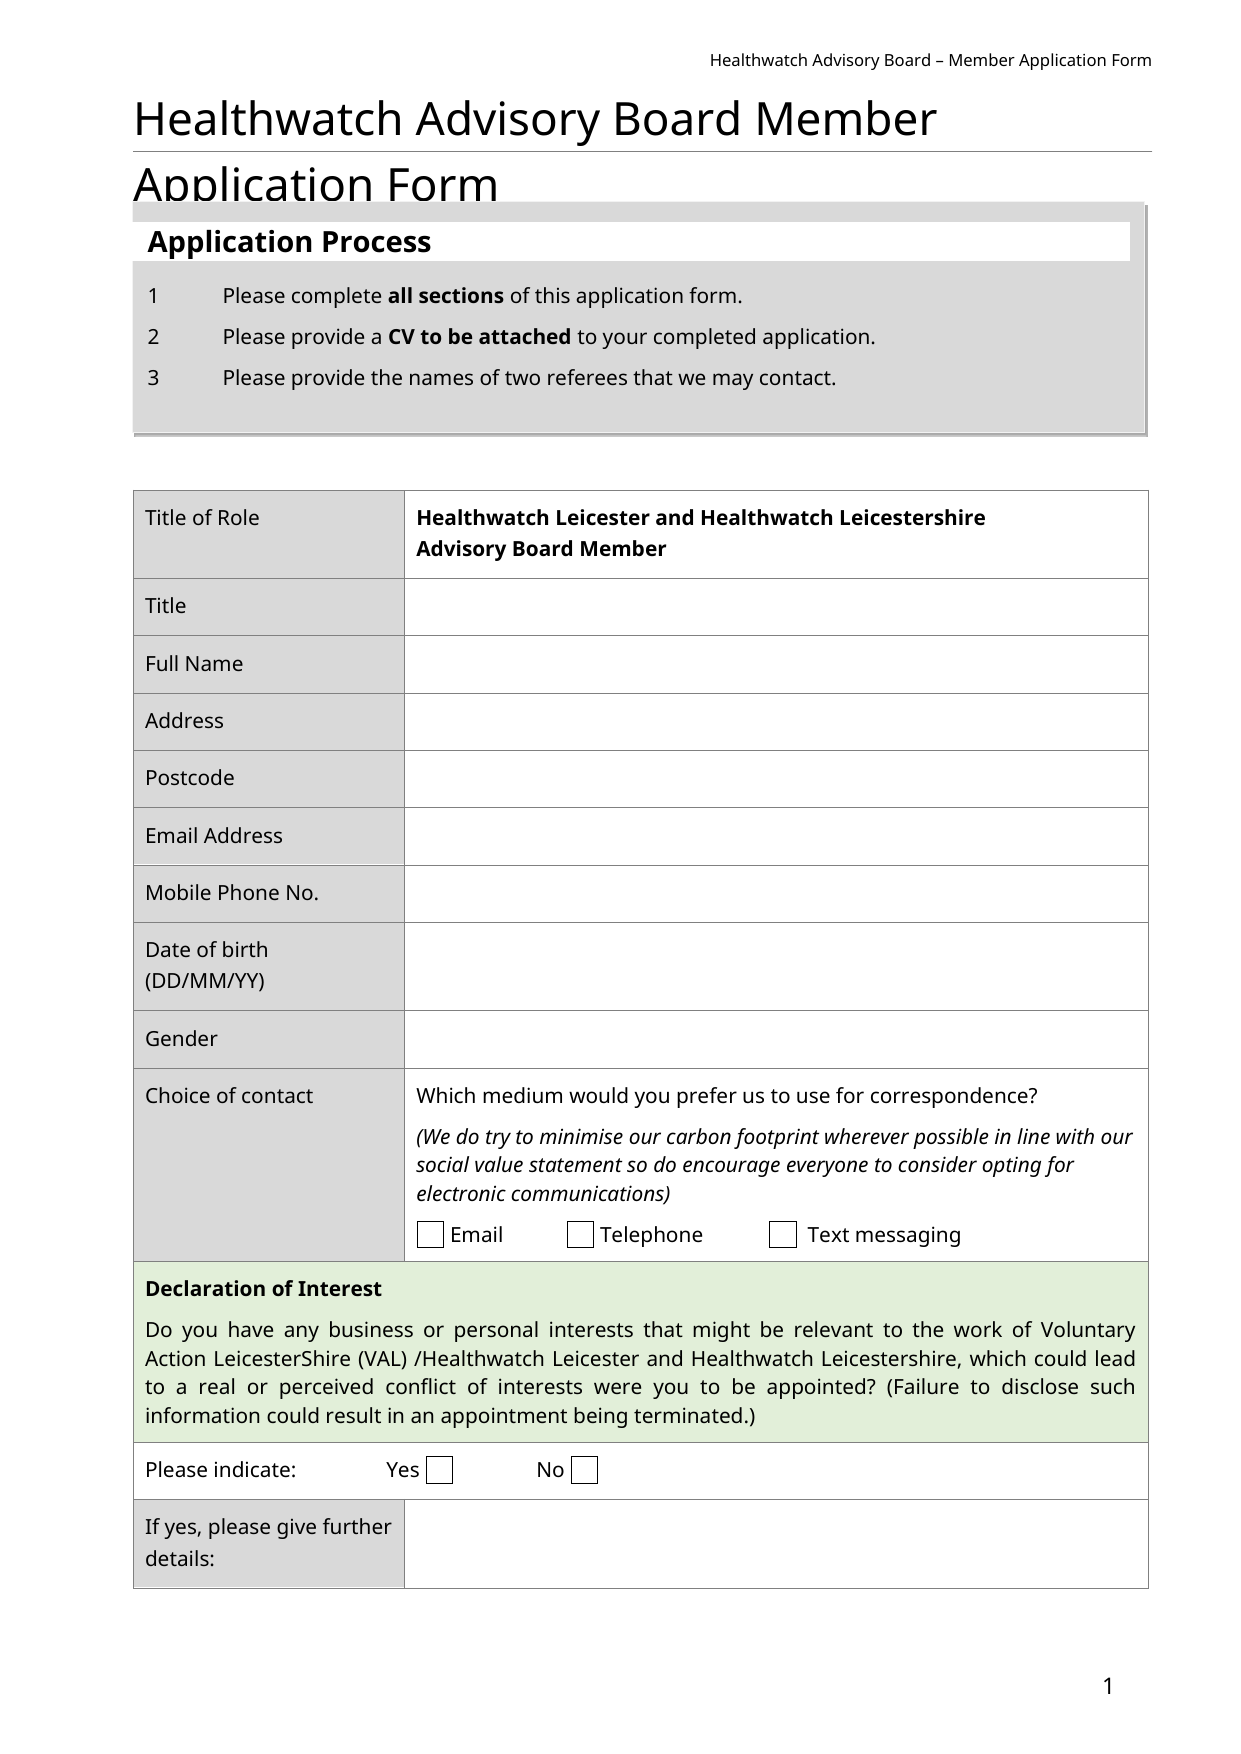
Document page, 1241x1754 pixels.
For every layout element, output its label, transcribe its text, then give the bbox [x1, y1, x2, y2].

table_cell [405, 866, 1148, 922]
table_cell Address [134, 694, 404, 750]
table_cell If yes, please give further details: [134, 1500, 404, 1587]
table_cell Declaration of Interest Do you have any business or personal interests that might be relevant to the work of Voluntary Action LeicesterShire (VAL) /Healthwatch Leicester and Healthwatch Leicestershire, which could lead to a real or perceived conflict of interests were you to be appointed? (Failure to disclose such information could result in an appointment being terminated.) [134, 1262, 1148, 1442]
table_cell Title [134, 579, 404, 635]
table_header Healthwatch Leicester and Healthwatch Leicestershire Advisory Board Member [405, 491, 1148, 578]
table_cell Gender [134, 1011, 404, 1068]
table_cell Email Address [134, 808, 404, 864]
table_cell [405, 1500, 1148, 1587]
table_cell [405, 636, 1148, 693]
table_cell Which medium would you prefer us to use for correspondence? (We do try to minimise our carbon footprint wherever possible in line with our social value statement so do encourage everyone to consider opting for electronic communications) Email Telephone Text messaging [405, 1069, 1148, 1261]
table_cell Please indicate: Yes No [134, 1443, 1148, 1499]
table_cell Choice of contact [134, 1069, 404, 1261]
table_cell [405, 1011, 1148, 1068]
table_cell [405, 694, 1148, 750]
table_cell [405, 808, 1148, 864]
table_cell [405, 923, 1148, 1010]
text Healthwatch Advisory Board Member [133, 87, 1152, 151]
table_cell Postcode [134, 751, 404, 807]
table_header Title of Role [134, 491, 404, 578]
table_cell [405, 579, 1148, 635]
table_cell Full Name [134, 636, 404, 693]
text Application Form [133, 152, 1152, 214]
table_cell Mobile Phone No. [134, 866, 404, 922]
table_cell Date of birth (DD/MM/YY) [134, 923, 404, 1010]
table_cell [405, 751, 1148, 807]
